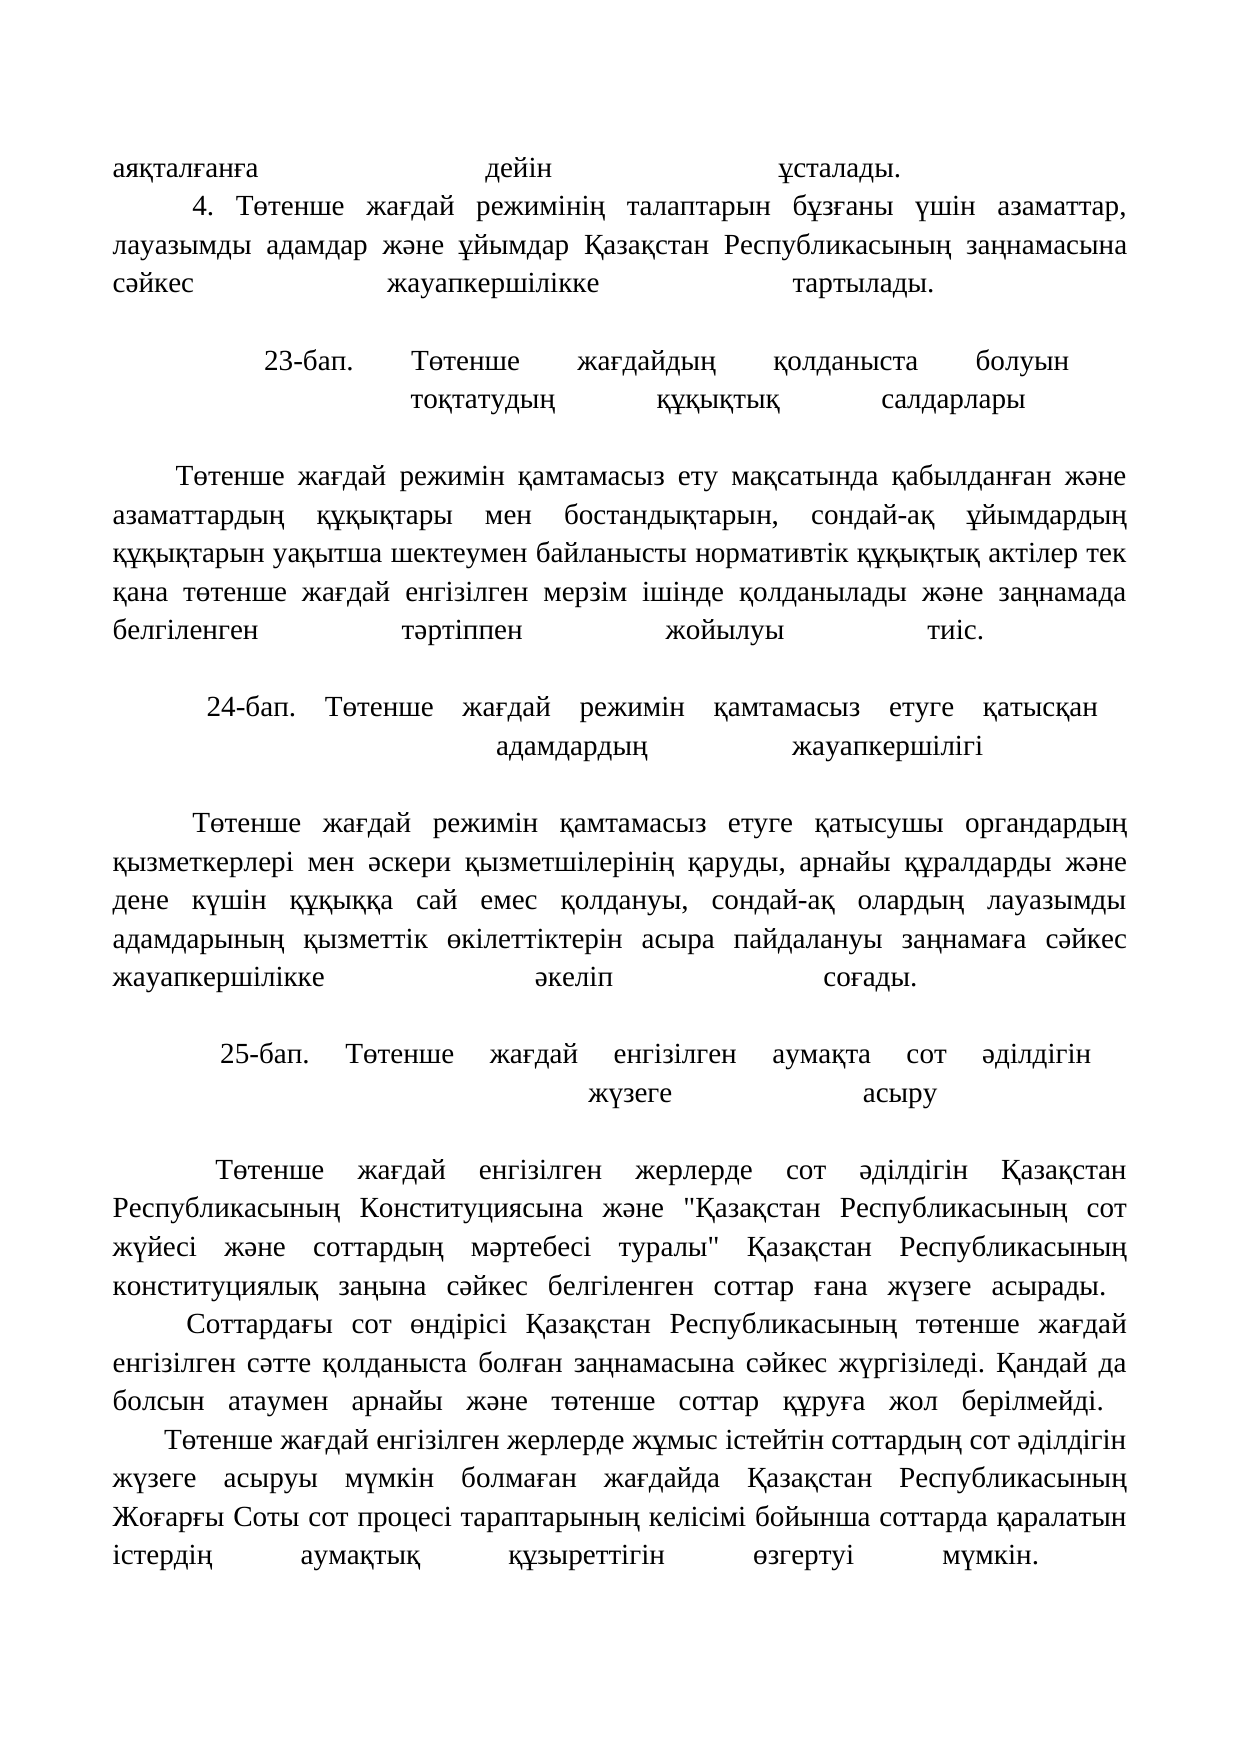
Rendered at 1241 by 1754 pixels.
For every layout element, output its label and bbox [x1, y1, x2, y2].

text [112, 150, 1128, 1571]
